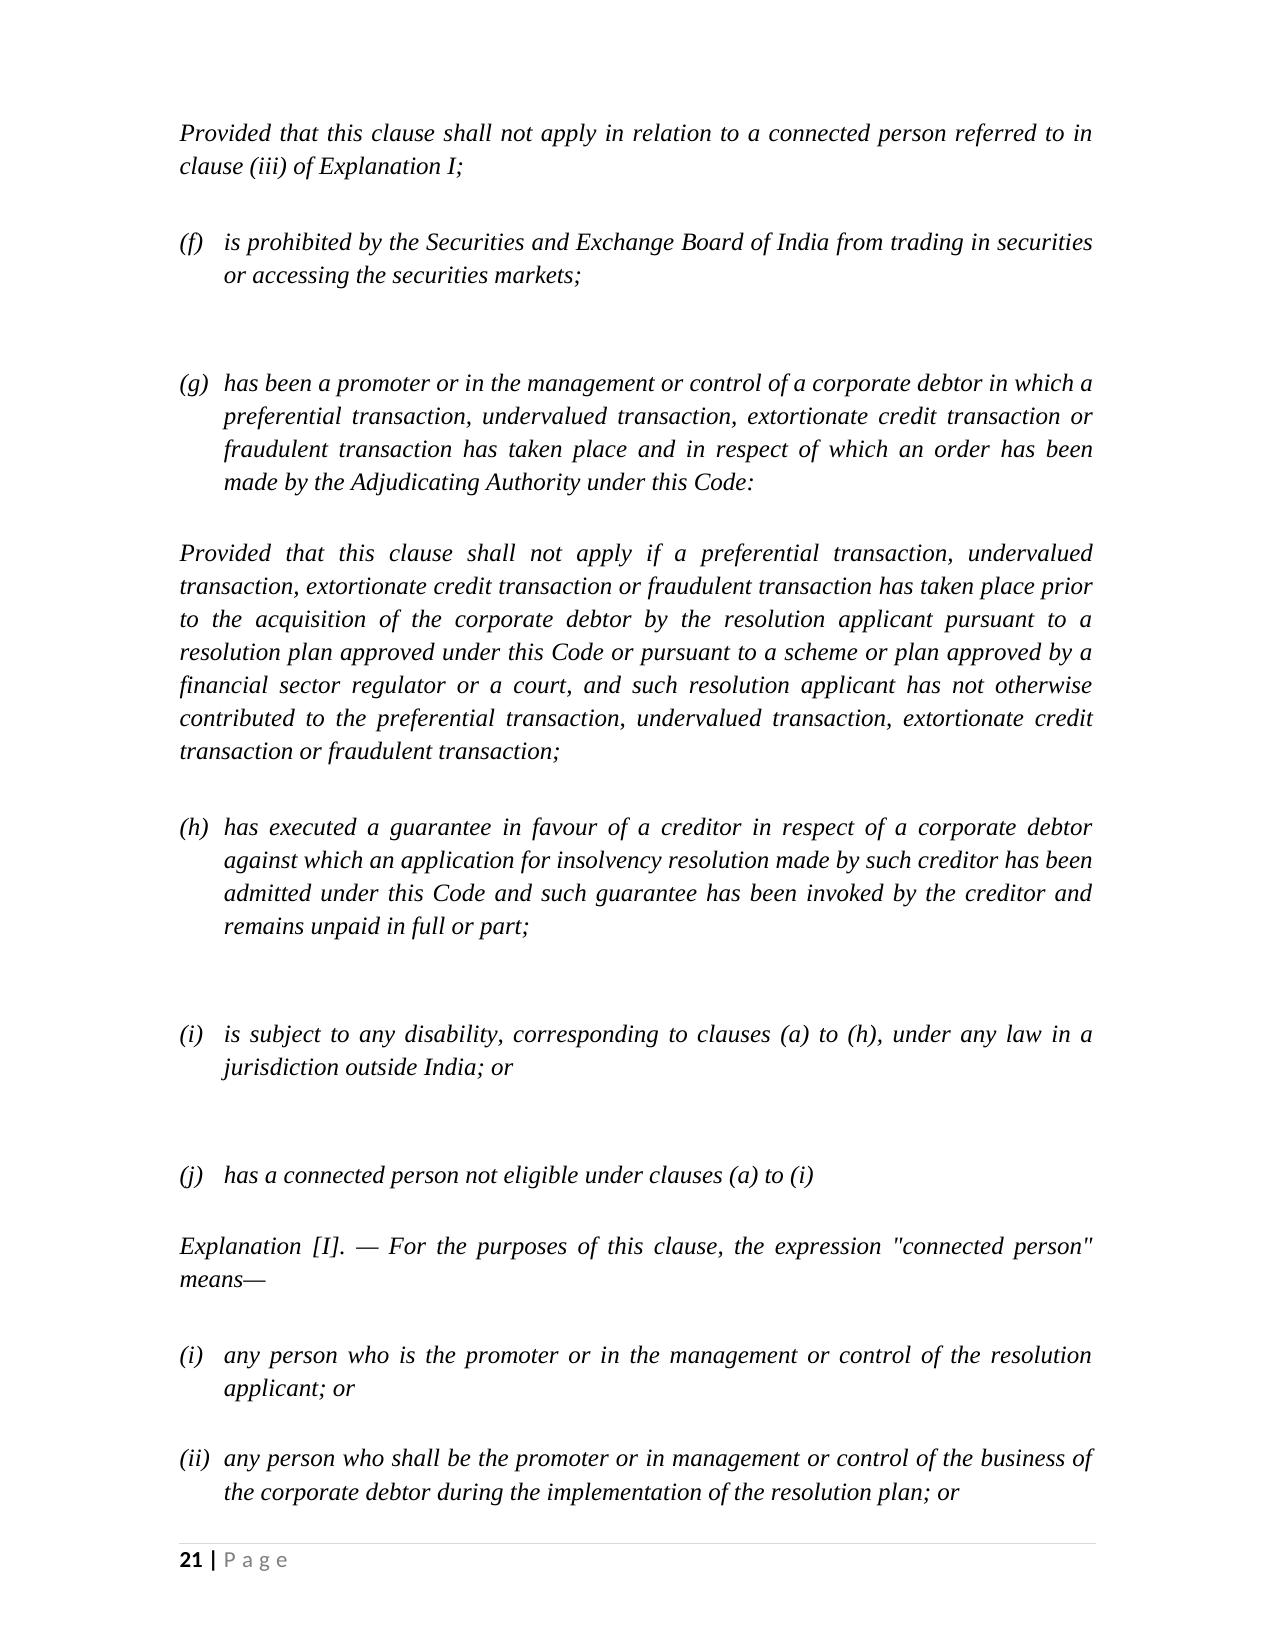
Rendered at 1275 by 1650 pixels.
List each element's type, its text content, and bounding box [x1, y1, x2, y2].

list has a connected person not eligible under clauses (a) to (i) [179, 1161, 1096, 1189]
text Explanation [I]. — For the purposes of this clause, the expression "connected person" means— [179, 1231, 1096, 1293]
text Provided that this clause shall not apply in relation to a connected person referred to in clause (iii) of Explanation I; [179, 118, 1096, 180]
list any person who is the promoter or in the management or control of the resolution applicant; or [179, 1340, 1096, 1402]
list any person who shall be the promoter or in management or control of the business of the corporate debtor during the implementation of the resolution plan; or [179, 1443, 1096, 1505]
list is subject to any disability, corresponding to clauses (a) to (h), under any law in a jurisdiction outside India; or [179, 1019, 1096, 1081]
list is prohibited by the Securities and Exchange Board of India from trading in securities or accessing the securities markets; [179, 227, 1096, 289]
text Provided that this clause shall not apply if a preferential transaction, undervalued transaction, extortionate credit transaction or fraudulent transaction has taken place prior to the acquisition of the corporate debtor by the resolution applicant pursuant to a resolution plan approved under this Code or pursuant to a scheme or plan approved by a financial sector regulator or a court, and such resolution applicant has not otherwise contributed to the preferential transaction, undervalued transaction, extortionate credit transaction or fraudulent transaction; [179, 538, 1096, 765]
list has been a promoter or in the management or control of a corporate debtor in which a preferential transaction, undervalued transaction, extortionate credit transaction or fraudulent transaction has taken place and in respect of which an order has been made by the Adjudicating Authority under this Code: [179, 368, 1096, 496]
list has executed a guarantee in favour of a creditor in respect of a corporate debtor against which an application for insolvency resolution made by such creditor has been admitted under this Code and such guarantee has been invoked by the creditor and remains unpaid in full or part; [179, 812, 1096, 939]
